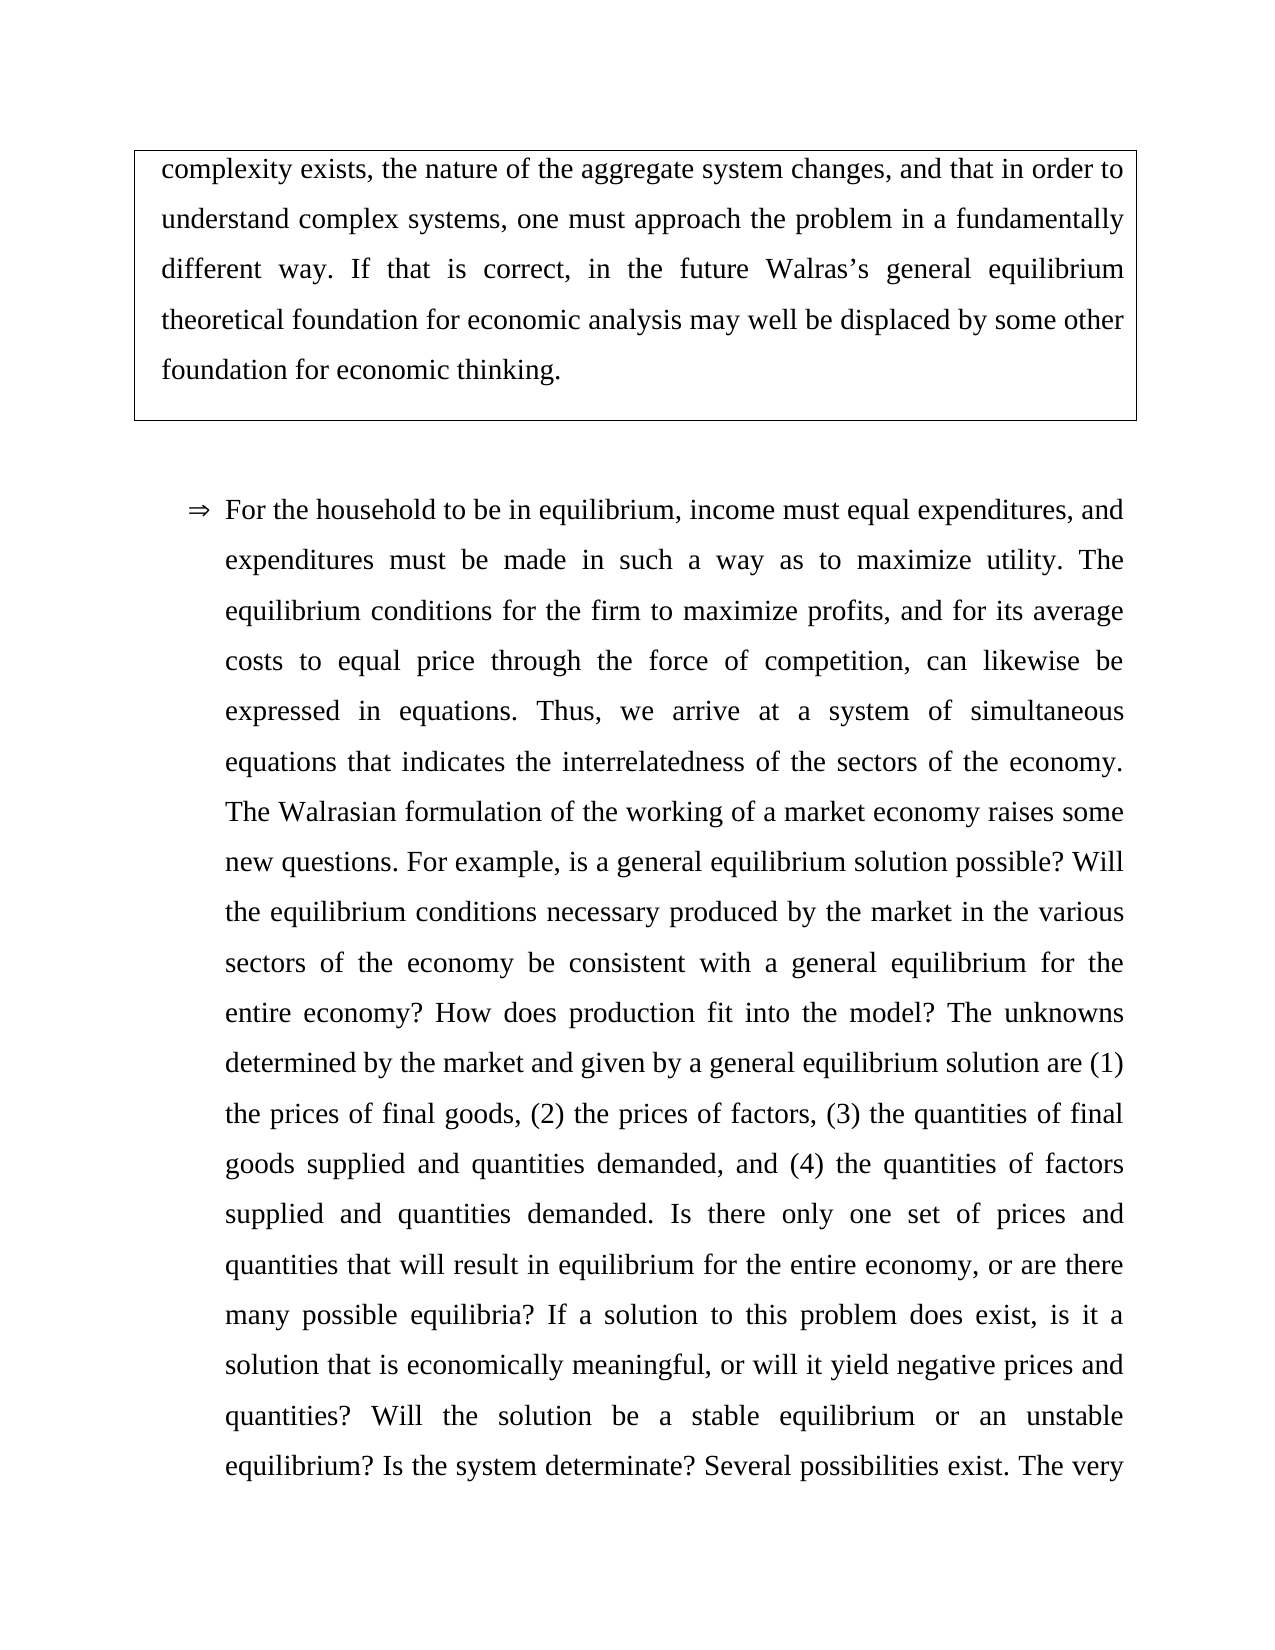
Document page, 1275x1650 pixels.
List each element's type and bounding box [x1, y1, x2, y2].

table_header [135, 151, 1136, 420]
list [187, 492, 1125, 1482]
